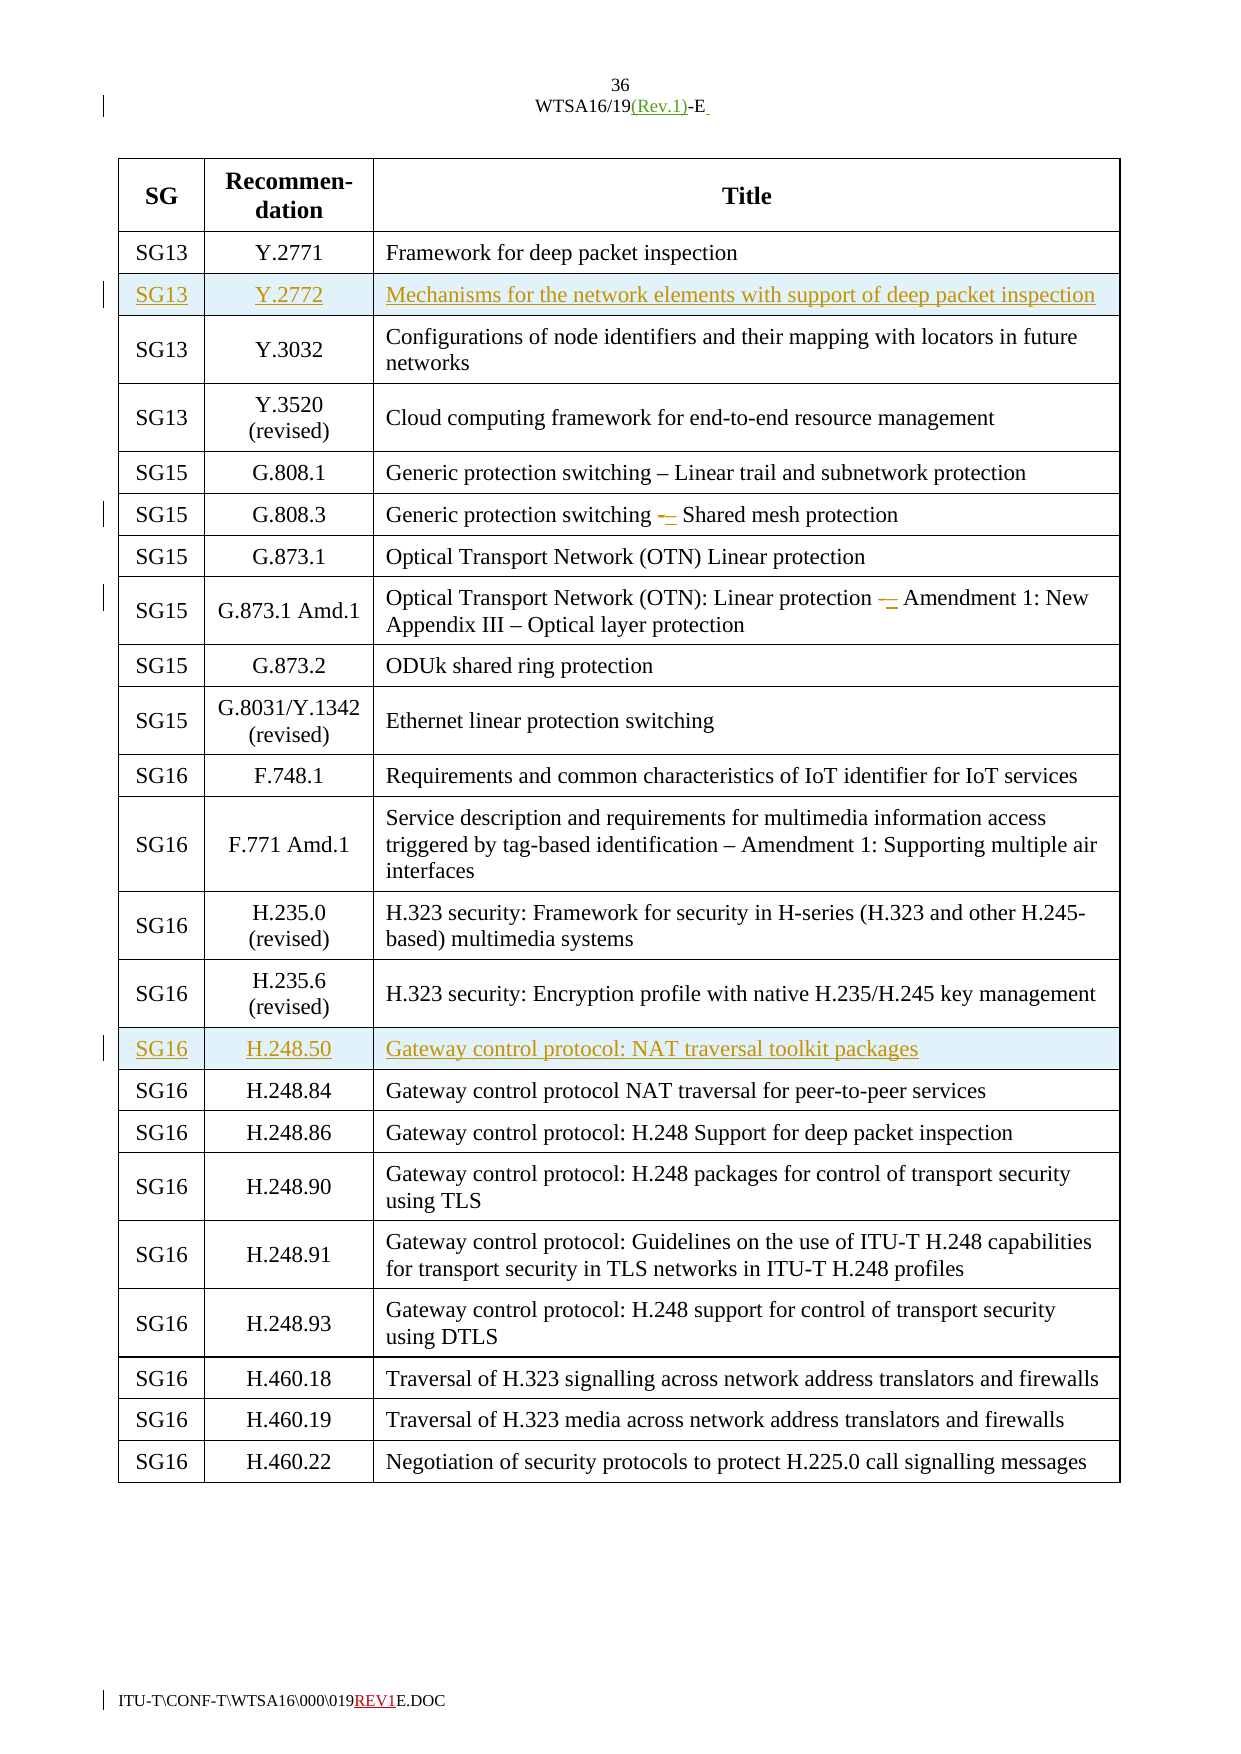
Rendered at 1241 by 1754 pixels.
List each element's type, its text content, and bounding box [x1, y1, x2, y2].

table_cell Framework for deep packet inspection [374, 232, 1119, 273]
table_cell Y.3032 [205, 316, 373, 383]
table_cell H.248.91 [205, 1221, 373, 1288]
table_cell Service description and requirements for multimedia information access triggered by tag-based identification – Amendment 1: Supporting multiple air interfaces [374, 797, 1119, 891]
table_cell G.873.1 [205, 536, 373, 576]
table_cell SG16 [119, 1111, 204, 1152]
table_cell SG15 [119, 536, 204, 576]
table_cell ODUk shared ring protection [374, 645, 1119, 686]
table_cell H.248.86 [205, 1111, 373, 1152]
table_cell F.771 Amd.1 [205, 797, 373, 891]
table_cell SG16 [119, 1441, 204, 1482]
table_cell SG13 [119, 316, 204, 383]
table_header SG [119, 159, 204, 231]
table_cell Cloud computing framework for end-to-end resource management [374, 384, 1119, 451]
table_cell SG13 [119, 384, 204, 451]
table_cell Gateway control protocol: H.248 Support for deep packet inspection [374, 1111, 1119, 1152]
table_cell H.323 security: Framework for security in H-series (H.323 and other H.245-based) multimedia systems [374, 892, 1119, 959]
table_cell SG15 [119, 645, 204, 686]
table_cell Y.3520 (revised) [205, 384, 373, 451]
table_cell H.323 security: Encryption profile with native H.235/H.245 key management [374, 960, 1119, 1027]
table_cell G.808.3 [205, 494, 373, 534]
table_cell Optical Transport Network (OTN): Linear protection Amendment 1: New Appendix III – Optical layer protection [374, 577, 1119, 644]
table_cell Gateway control protocol: Guidelines on the use of ITU-T H.248 capabilities for transport security in TLS networks in ITU-T H.248 profiles [374, 1221, 1119, 1288]
table_cell Optical Transport Network (OTN) Linear protection [374, 536, 1119, 576]
table_cell SG16 [119, 892, 204, 959]
table_cell Gateway control protocol: H.248 support for control of transport security using DTLS [374, 1289, 1119, 1356]
table_cell SG16 [119, 797, 204, 891]
table_cell SG16 [119, 1358, 204, 1398]
table_cell SG15 [119, 577, 204, 644]
table_cell SG13 [119, 232, 204, 273]
table_cell SG16 [119, 1153, 204, 1220]
table_cell Requirements and common characteristics of IoT identifier for IoT services [374, 755, 1119, 796]
table_cell G.8031/Y.1342 (revised) [205, 687, 373, 754]
table_cell H.248.93 [205, 1289, 373, 1356]
table_cell Traversal of H.323 signalling across network address translators and firewalls [374, 1358, 1119, 1398]
table_cell SG16 [119, 1070, 204, 1110]
table_cell Gateway control protocol: H.248 packages for control of transport security using TLS [374, 1153, 1119, 1220]
table_cell H.248.90 [205, 1153, 373, 1220]
table_cell G.873.1 Amd.1 [205, 577, 373, 644]
table_cell G.808.1 [205, 452, 373, 493]
table_cell Generic protection switching Shared mesh protection [374, 494, 1119, 534]
table_cell SG16 [119, 960, 204, 1027]
table_cell Configurations of node identifiers and their mapping with locators in future networks [374, 316, 1119, 383]
table_cell Generic protection switching – Linear trail and subnetwork protection [374, 452, 1119, 493]
table_cell SG15 [119, 494, 204, 534]
table_header Recommendation [205, 159, 373, 231]
table_cell SG15 [119, 687, 204, 754]
table_cell Traversal of H.323 media across network address translators and firewalls [374, 1399, 1119, 1440]
table_cell H.460.18 [205, 1358, 373, 1398]
table_cell SG16 [119, 1289, 204, 1356]
table_cell SG16 [119, 1221, 204, 1288]
table_cell Gateway control protocol NAT traversal for peer-to-peer services [374, 1070, 1119, 1110]
table_cell Y.2771 [205, 232, 373, 273]
table_cell H.248.84 [205, 1070, 373, 1110]
table_cell G.873.2 [205, 645, 373, 686]
table_cell H.460.22 [205, 1441, 373, 1482]
table_cell H.235.0 (revised) [205, 892, 373, 959]
table_header Title [374, 159, 1119, 231]
table_cell Ethernet linear protection switching [374, 687, 1119, 754]
table_cell SG15 [119, 452, 204, 493]
table_cell H.235.6 (revised) [205, 960, 373, 1027]
table_cell Negotiation of security protocols to protect H.225.0 call signalling messages [374, 1441, 1119, 1482]
table_cell SG16 [119, 755, 204, 796]
table_cell H.460.19 [205, 1399, 373, 1440]
table_cell SG16 [119, 1399, 204, 1440]
table_cell F.748.1 [205, 755, 373, 796]
